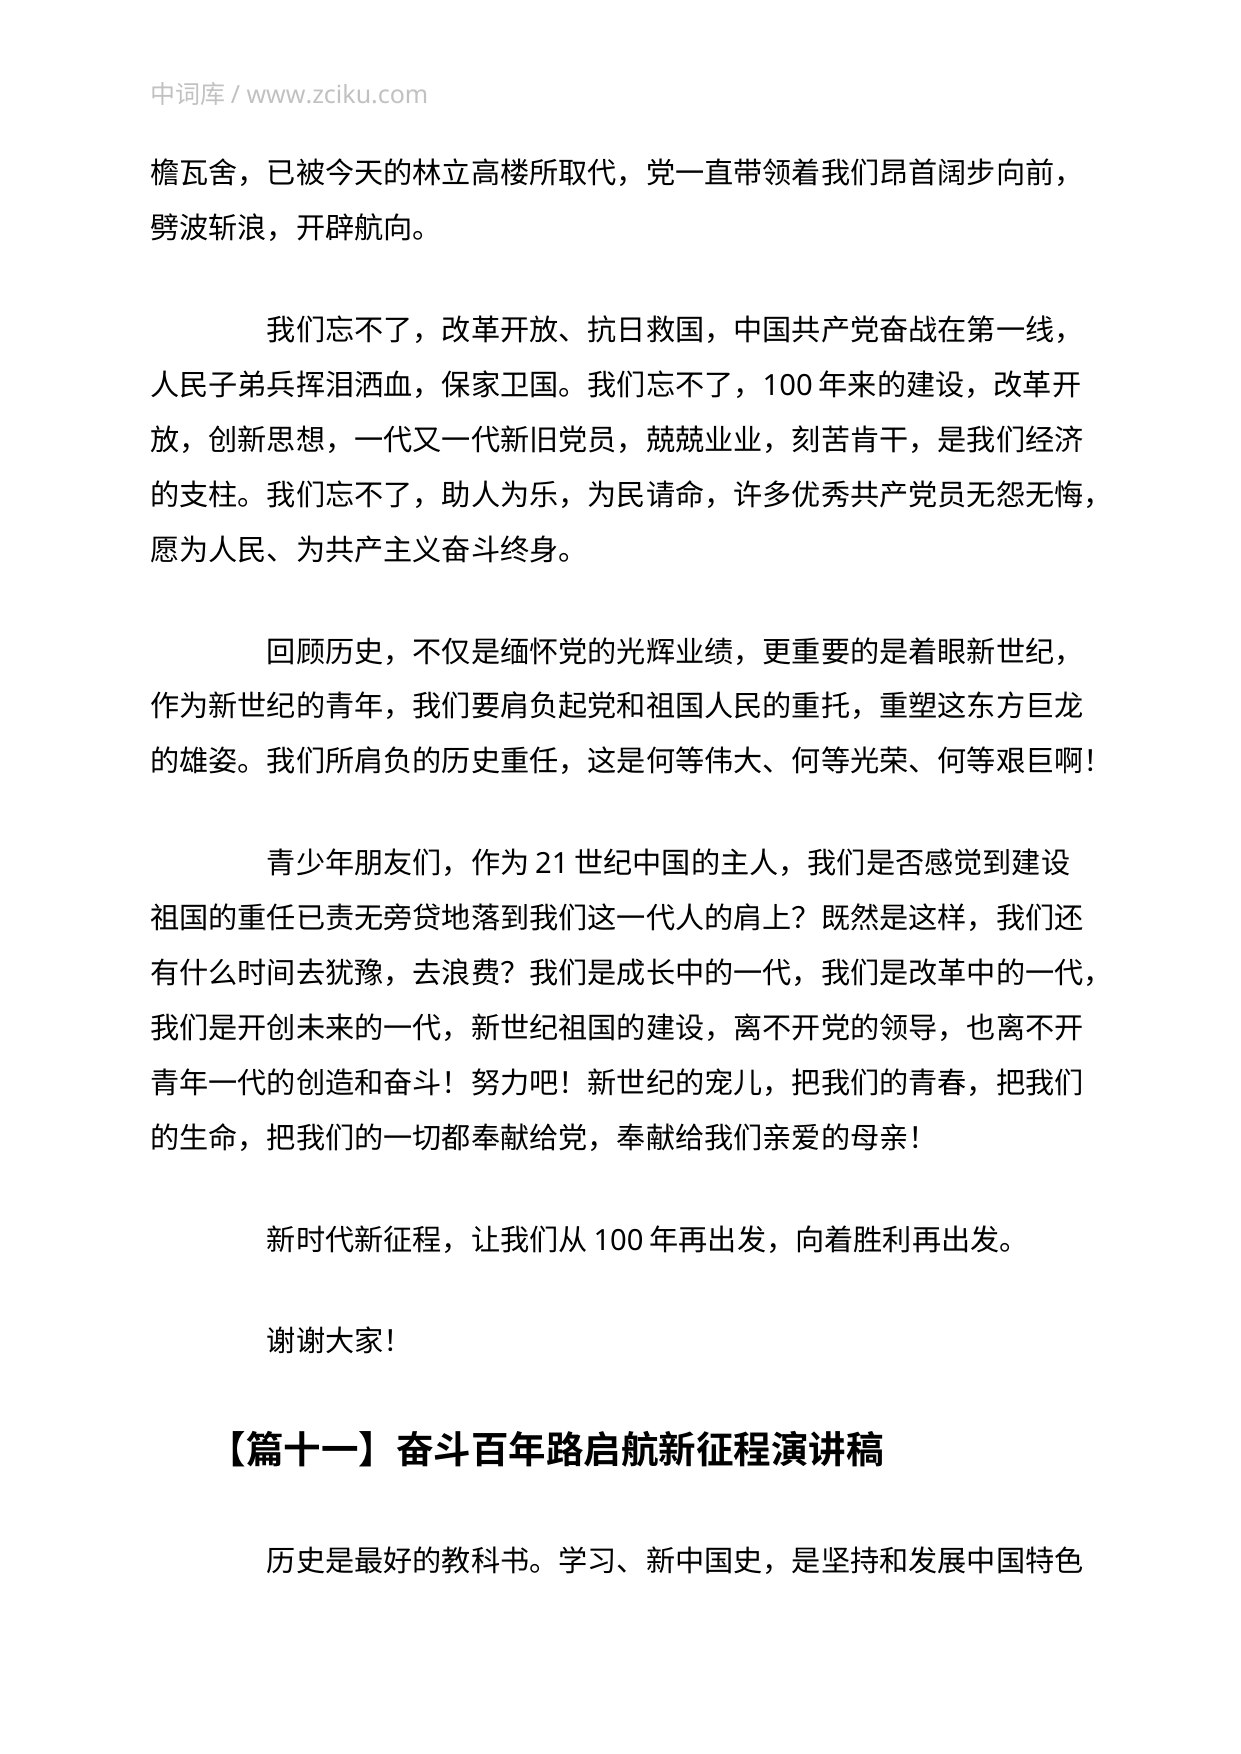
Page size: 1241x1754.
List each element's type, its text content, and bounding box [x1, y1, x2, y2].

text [150, 1537, 1090, 1579]
text 回顾历史，不仅是缅怀党的光辉业绩，更重要的是着眼新世纪，作为新世纪的青年，我们要肩负起党和祖国人民的重托，重塑这东方巨龙的雄姿。我们所肩负的历史重任，这是何等伟大、何等光荣、何等艰巨啊！ [150, 628, 1090, 780]
text 我们忘不了，改革开放、抗日救国，中国共产党奋战在第一线，人民子弟兵挥泪洒血，保家卫国。我们忘不了，100年来的建设，改革开放，创新思想，一代又一代新旧党员，兢兢业业，刻苦肯干，是我们经济的支柱。我们忘不了，助人为乐，为民请命，许多优秀共产党员无怨无悔，愿为人民、为共产主义奋斗终身。 [150, 307, 1090, 569]
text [150, 150, 1090, 247]
text 谢谢大家！ [150, 1318, 1090, 1360]
text 【篇十一】奋斗百年路启航新征程演讲稿 [150, 1420, 1090, 1474]
text 新时代新征程，让我们从100年再出发，向着胜利再出发。 [150, 1216, 1090, 1258]
text 青少年朋友们，作为21世纪中国的主人，我们是否感觉到建设祖国的重任已责无旁贷地落到我们这一代人的肩上？既然是这样，我们还有什么时间去犹豫，去浪费？我们是成长中的一代，我们是改革中的一代，我们是开创未来的一代，新世纪祖国的建设，离不开党的领导，也离不开青年一代的创造和奋斗！努力吧！新世纪的宠儿，把我们的青春，把我们的生命，把我们的一切都奉献给党，奉献给我们亲爱的母亲！ [150, 840, 1090, 1157]
